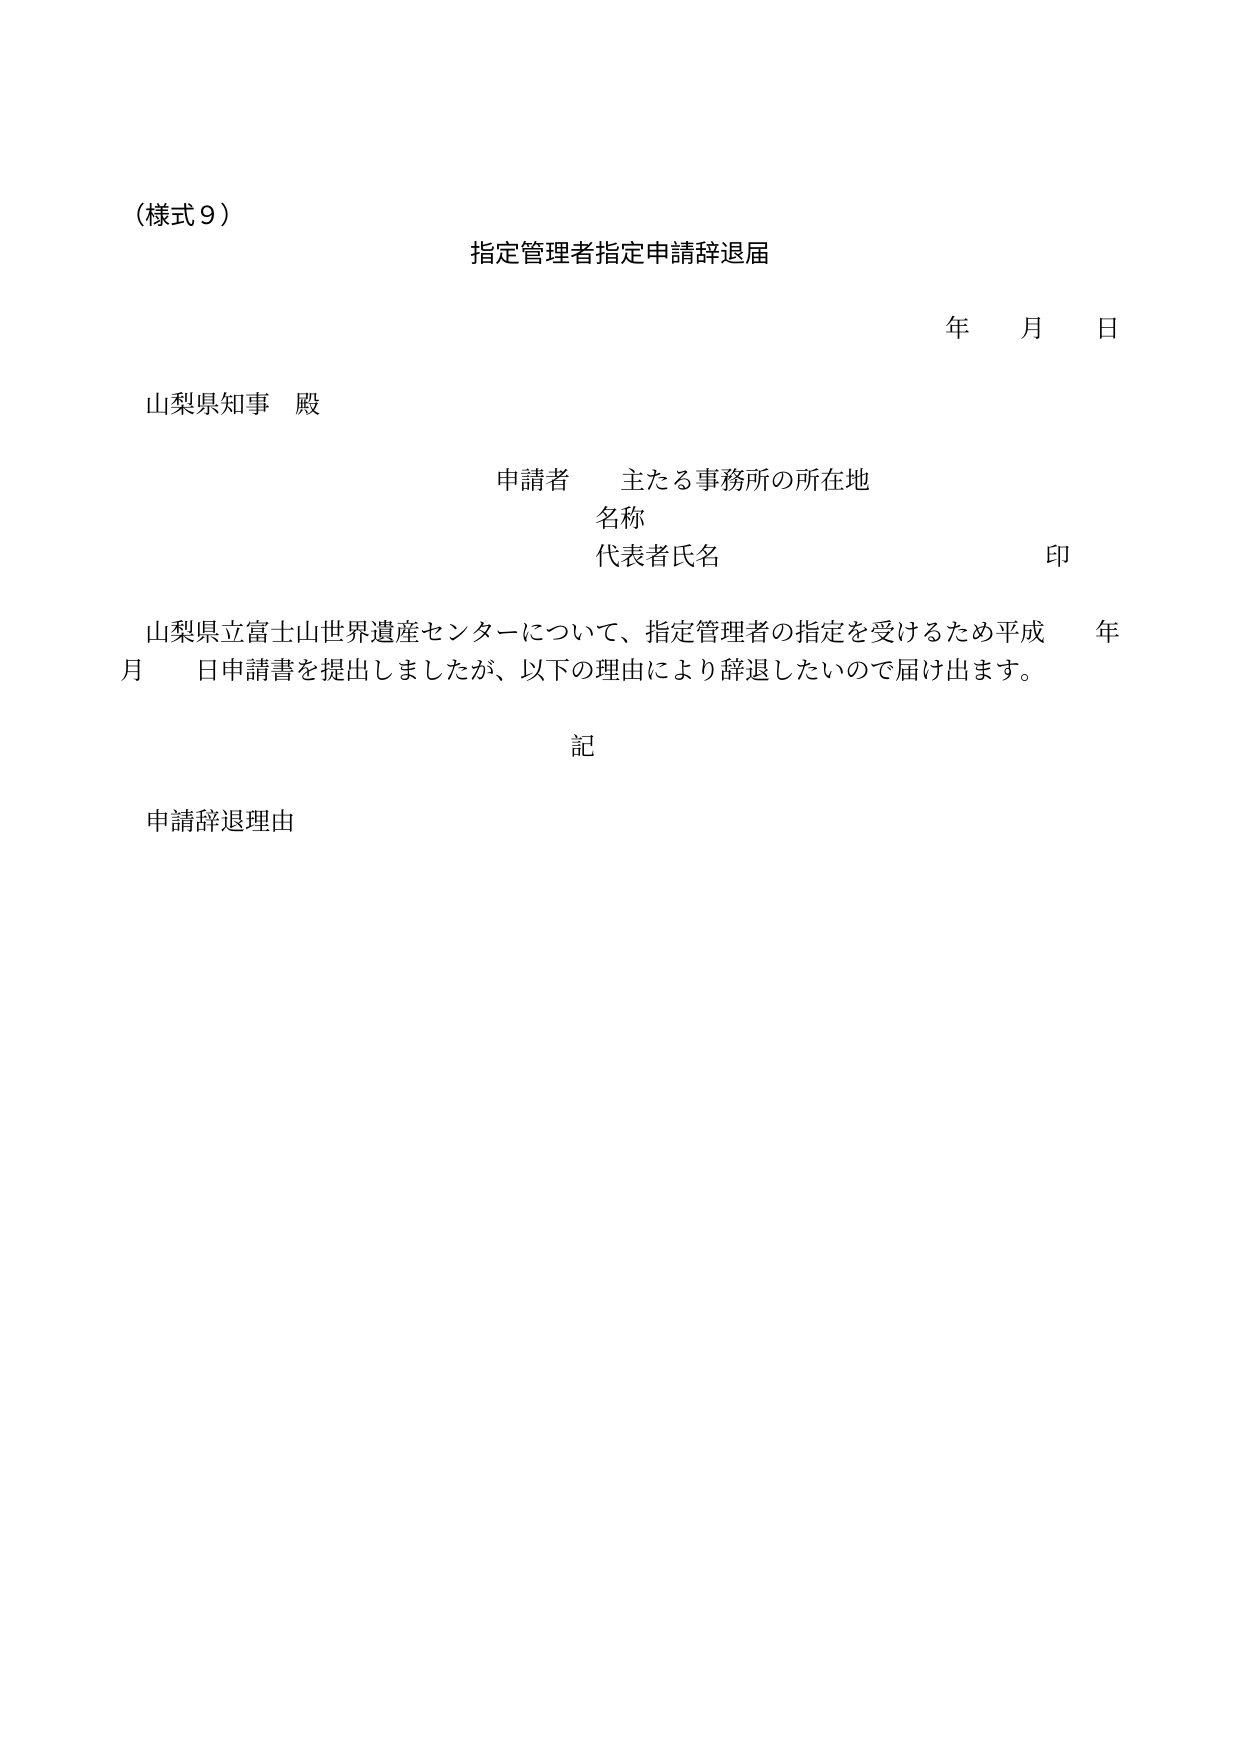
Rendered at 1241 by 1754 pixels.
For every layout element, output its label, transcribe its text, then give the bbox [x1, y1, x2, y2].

text 指定管理者指定申請辞退届 [120, 232, 1120, 270]
text 代表者氏名 印 [120, 536, 1120, 574]
text 申請辞退理由 [120, 801, 1120, 839]
text 記 [120, 725, 1120, 763]
text 山梨県知事 殿 [120, 384, 1120, 422]
text （様式９） [120, 194, 1120, 232]
text 山梨県立富士山世界遺産センターについて、指定管理者の指定を受けるため平成 年 月 日申請書を提出しましたが、以下の理由により辞退したいので届け出ます。 [120, 612, 1120, 687]
text 申請者 主たる事務所の所在地 [120, 460, 1120, 498]
text 年 月 日 [120, 308, 1120, 346]
text 名称 [120, 498, 1120, 536]
